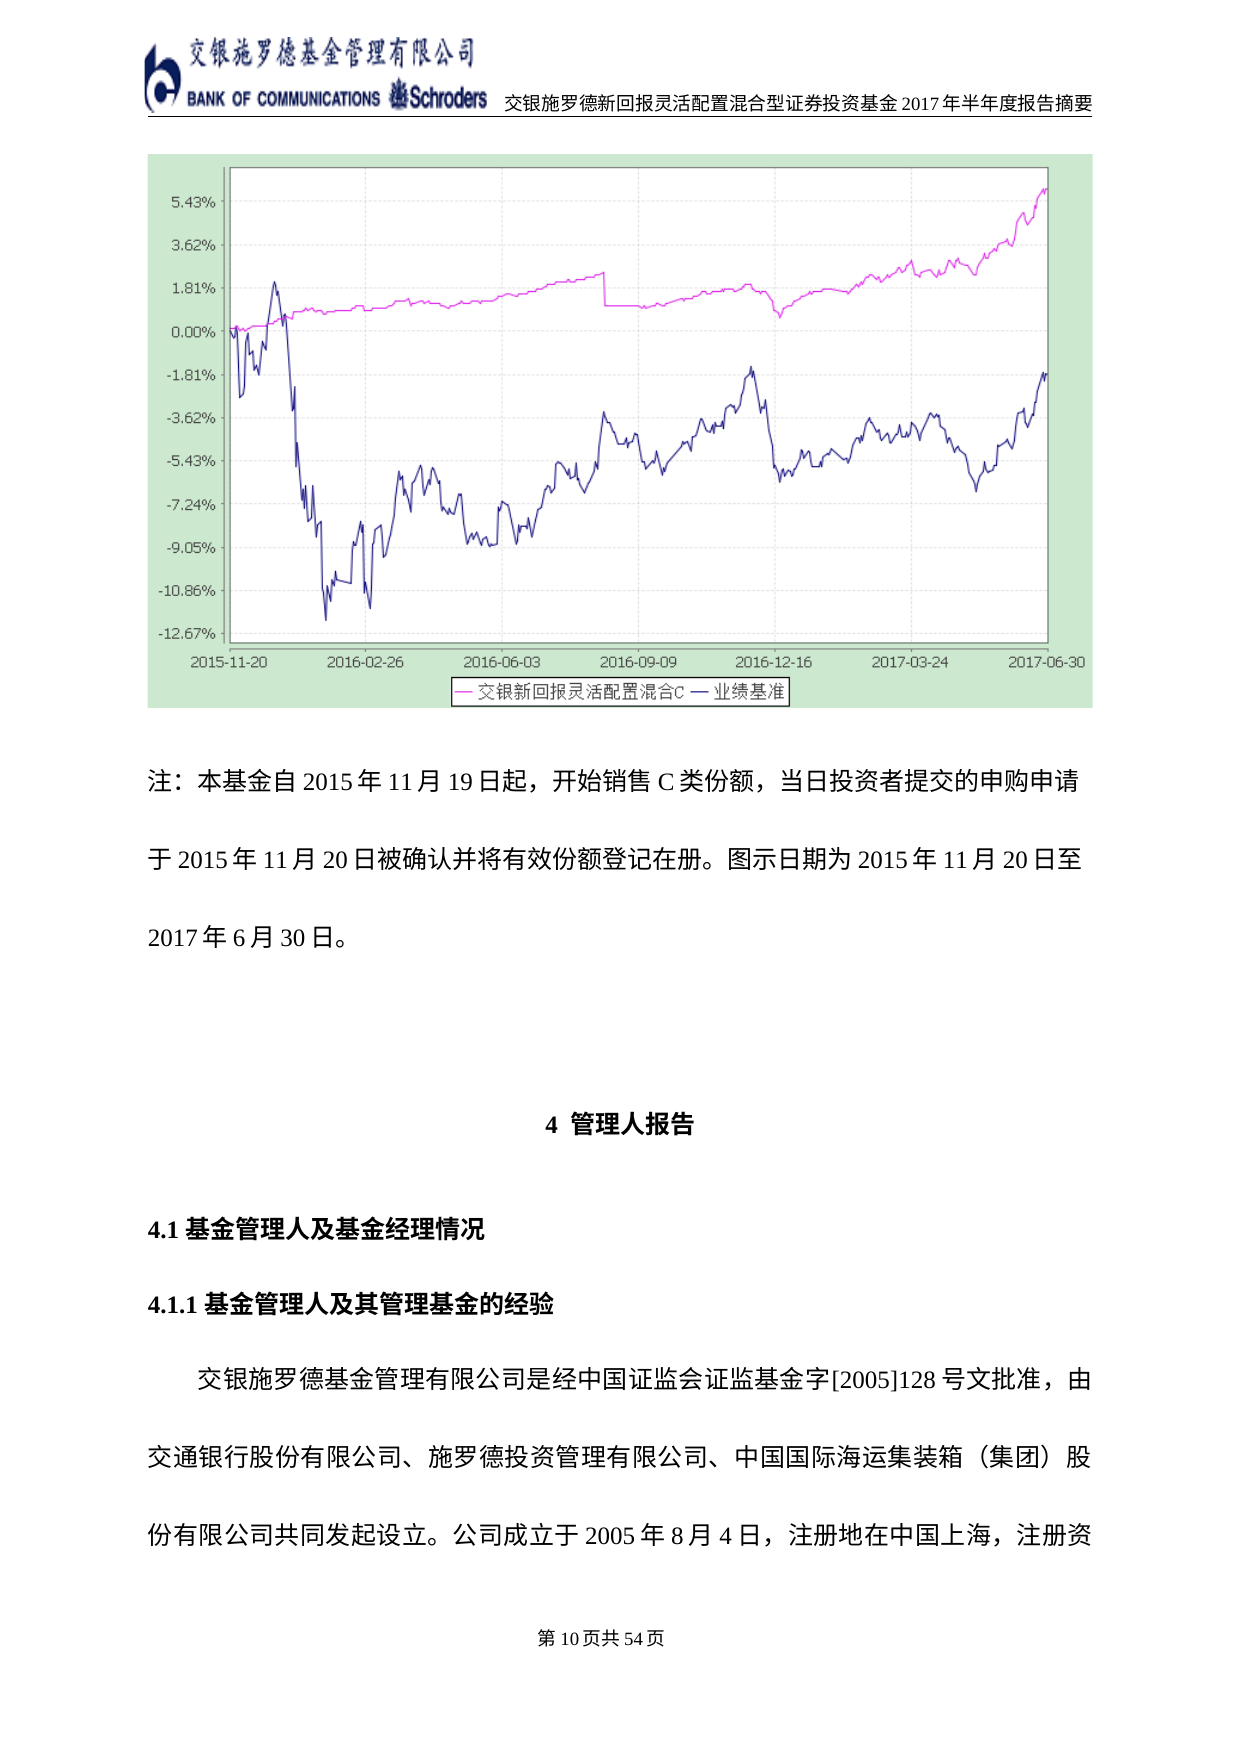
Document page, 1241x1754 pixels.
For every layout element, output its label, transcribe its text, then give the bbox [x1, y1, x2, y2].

picture [147, 154, 1093, 708]
subtitle 4 管理人报告 [148, 1090, 1092, 1155]
picture [144, 37, 487, 113]
subtitle 4.1 基金管理人及基金经理情况 [148, 1195, 1092, 1260]
text 注：本基金自2015年11月19日起，开始销售C类份额，当日投资者提交的申购申请于2015年11月20日被确认并将有效份额登记在册。图示日期为2015年11月20日至2017年6月30日。 [148, 747, 1092, 968]
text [148, 1345, 1092, 1566]
text 4.1.1 基金管理人及其管理基金的经验 [148, 1270, 1092, 1335]
